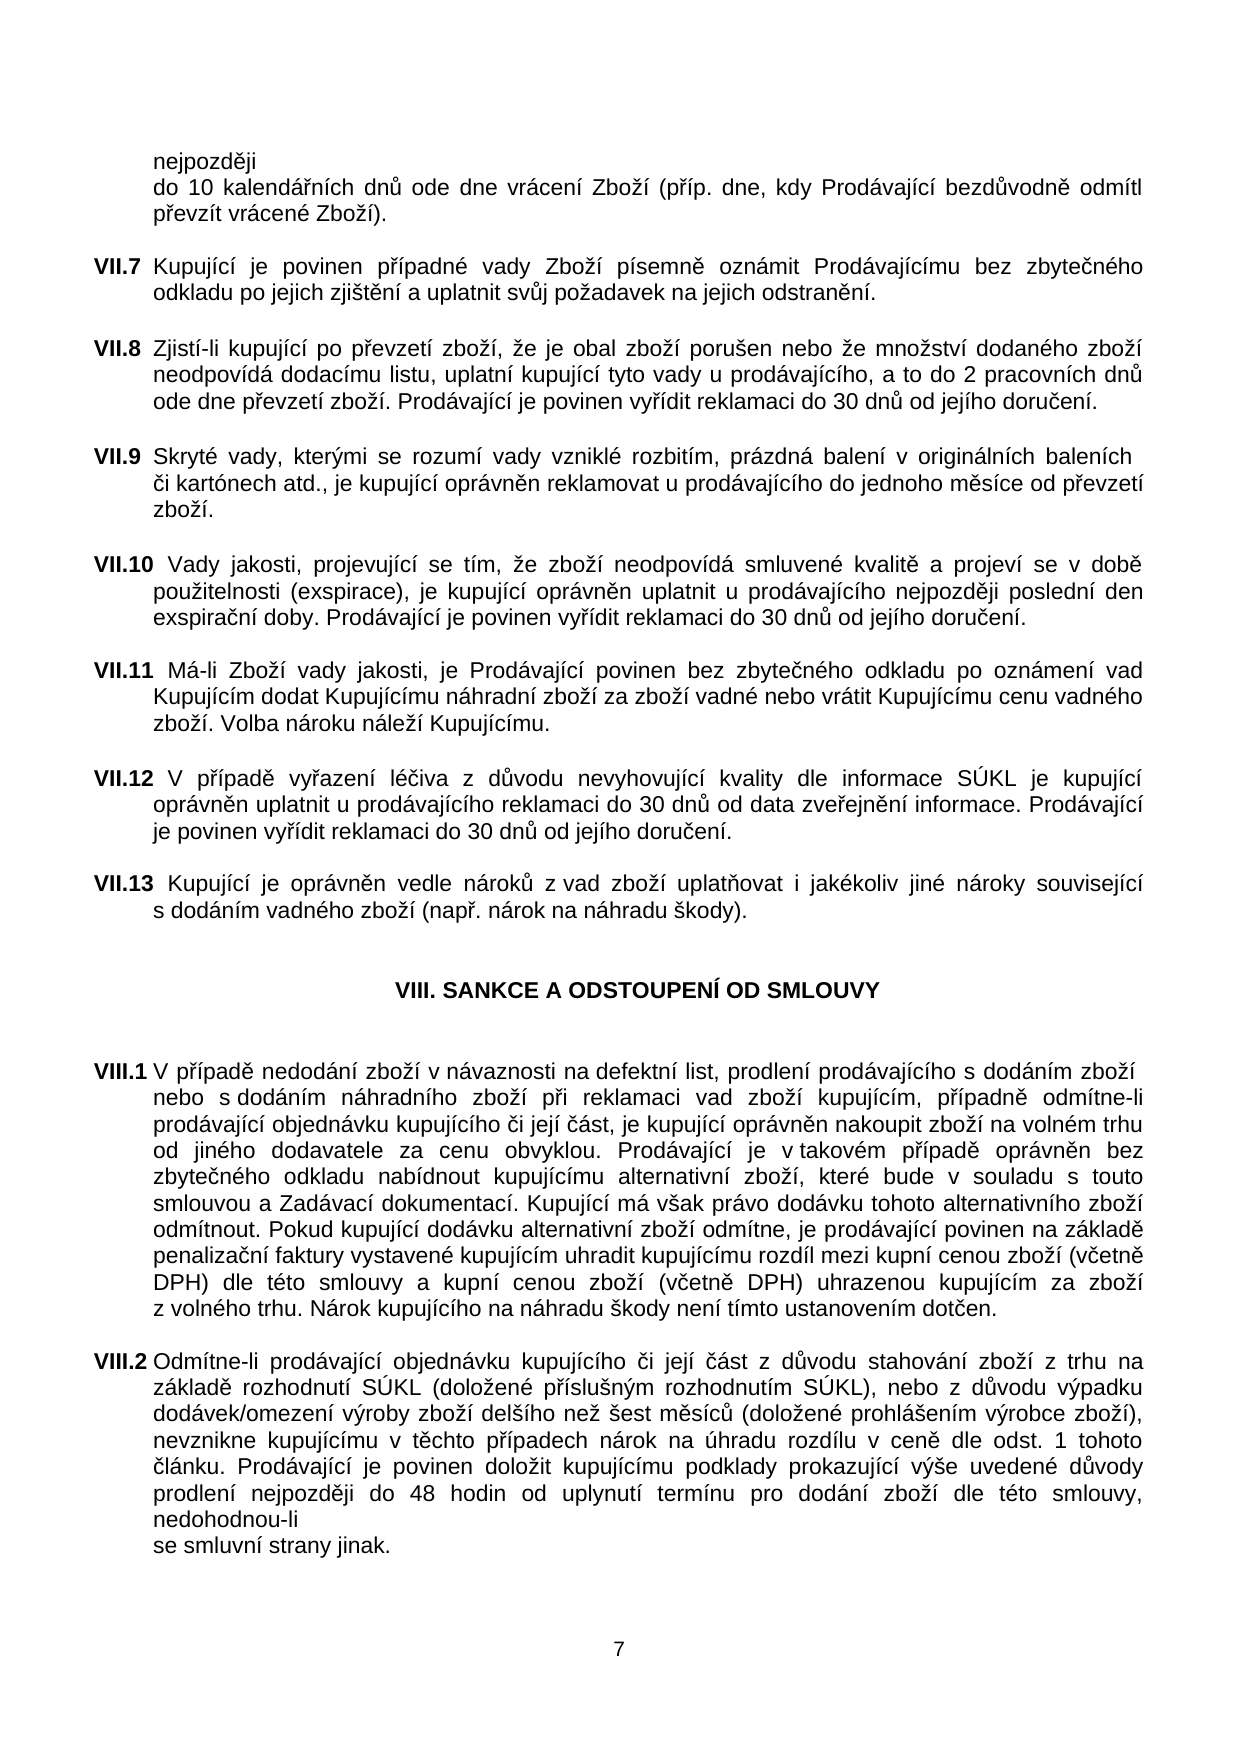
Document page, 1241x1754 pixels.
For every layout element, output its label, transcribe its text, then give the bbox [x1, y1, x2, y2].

text Kupující je oprávněn vedle nároků z vad zboží uplatňovat i jakékoliv jiné nároky související s dodáním vadného zboží (např. nárok na náhradu škody). [94, 870, 1144, 923]
text Odmítne-li prodávající objednávku kupujícího či její část z důvodu stahování zboží z trhu na základě rozhodnutí SÚKL (doložené příslušným rozhodnutím SÚKL), nebo z důvodu výpadku dodávek/omezení výroby zboží delšího než šest měsíců (doložené prohlášením výrobce zboží), nevznikne kupujícímu v těchto případech nárok na úhradu rozdílu v ceně dle odst. 1 tohoto článku. Prodávající je povinen doložit kupujícímu podklady prokazující výše uvedené důvody prodlení nejpozději do 48 hodin od uplynutí termínu pro dodání zboží dle této smlouvy, nedohodnou-li se smluvní strany jinak. [94, 1348, 1144, 1558]
text Skryté vady, kterými se rozumí vady vzniklé rozbitím, prázdná balení v originálních baleních či kartónech atd., je kupující oprávněn reklamovat u prodávajícího do jednoho měsíce od převzetí zboží. [94, 443, 1144, 522]
text Má-li Zboží vady jakosti, je Prodávající povinen bez zbytečného odkladu po oznámení vad Kupujícím dodat Kupujícímu náhradní zboží za zboží vadné nebo vrátit Kupujícímu cenu vadného zboží. Volba nároku náleží Kupujícímu. [94, 657, 1144, 736]
text V případě vyřazení léčiva z důvodu nevyhovující kvality dle informace SÚKL je kupující oprávněn uplatnit u prodávajícího reklamaci do 30 dnů od data zveřejnění informace. Prodávající je povinen vyřídit reklamaci do 30 dnů od jejího doručení. [94, 765, 1144, 844]
text Kupující je povinen případné vady Zboží písemně oznámit Prodávajícímu bez zbytečného odkladu po jejich zjištění a uplatnit svůj požadavek na jejich odstranění. [94, 253, 1144, 306]
text V případě nedodání zboží v návaznosti na defektní list, prodlení prodávajícího s dodáním zboží nebo s dodáním náhradního zboží při reklamaci vad zboží kupujícím, případně odmítne-li prodávající objednávku kupujícího či její část, je kupující oprávněn nakoupit zboží na volném trhu od jiného dodavatele za cenu obvyklou. Prodávající je v takovém případě oprávněn bez zbytečného odkladu nabídnout kupujícímu alternativní zboží, které bude v souladu s touto smlouvou a Zadávací dokumentací. Kupující má však právo dodávku tohoto alternativního zboží odmítnout. Pokud kupující dodávku alternativní zboží odmítne, je prodávající povinen na základě penalizační faktury vystavené kupujícím uhradit kupujícímu rozdíl mezi kupní cenou zboží (včetně DPH) dle této smlouvy a kupní cenou zboží (včetně DPH) uhrazenou kupujícím za zboží z volného trhu. Nárok kupujícího na náhradu škody není tímto ustanovením dotčen. [94, 1058, 1144, 1321]
text Vady jakosti, projevující se tím, že zboží neodpovídá smluvené kvalitě a projeví se v době použitelnosti (exspirace), je kupující oprávněn uplatnit u prodávajícího nejpozději poslední den exspirační doby. Prodávající je povinen vyřídit reklamaci do 30 dnů od jejího doručení. [94, 551, 1144, 630]
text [94, 148, 1144, 227]
text Zjistí-li kupující po převzetí zboží, že je obal zboží porušen nebo že množství dodaného zboží neodpovídá dodacímu listu, uplatní kupující tyto vady u prodávajícího, a to do 2 pracovních dnů ode dne převzetí zboží. Prodávající je povinen vyřídit reklamaci do 30 dnů od jejího doručení. [94, 335, 1144, 414]
subtitle Sankce a odstoupení od smlouvy [131, 974, 1144, 1004]
